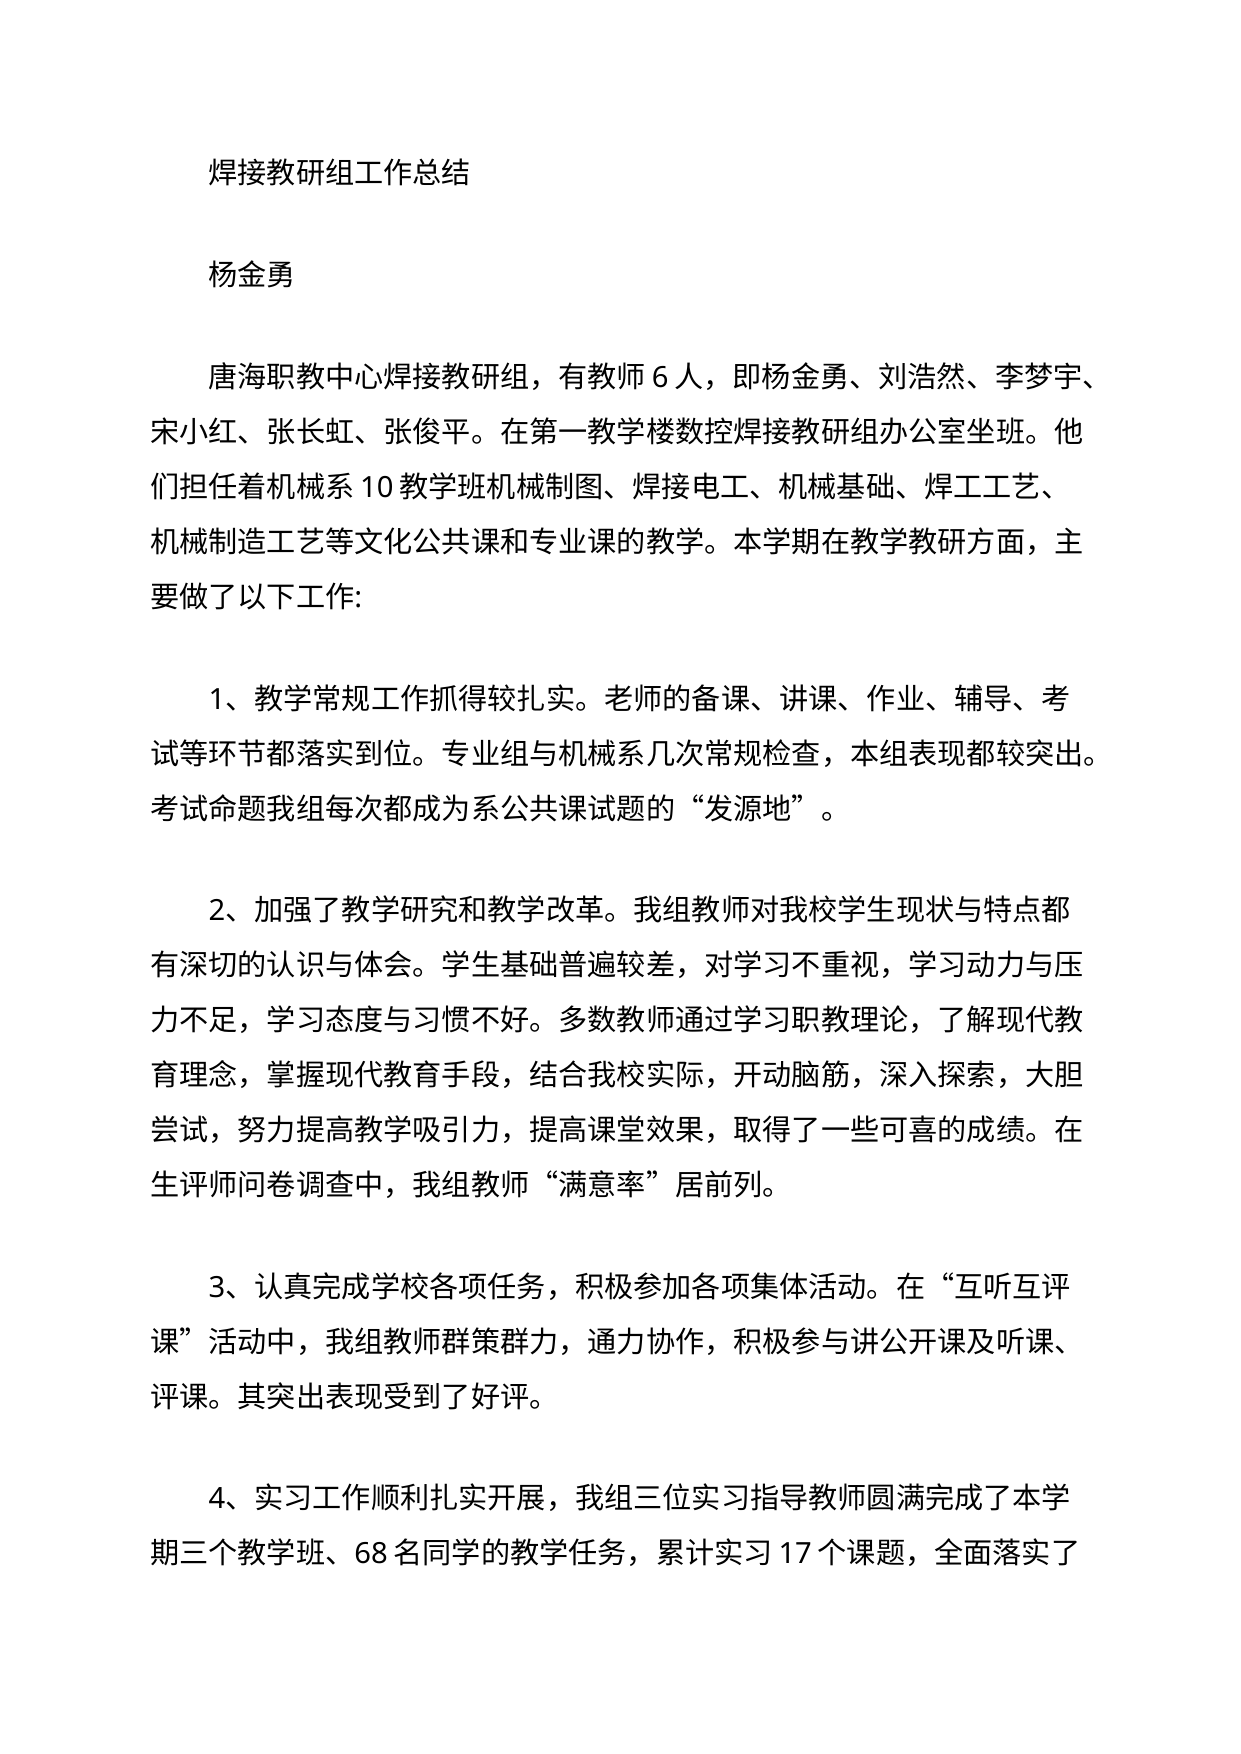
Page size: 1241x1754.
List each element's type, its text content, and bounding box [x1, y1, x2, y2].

text 焊接教研组工作总结 [150, 150, 1090, 192]
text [150, 1475, 1090, 1572]
text 1、教学常规工作抓得较扎实。老师的备课、讲课、作业、辅导、考试等环节都落实到位。专业组与机械系几次常规检查，本组表现都较突出。考试命题我组每次都成为系公共课试题的“发源地”。 [150, 675, 1090, 827]
text 唐海职教中心焊接教研组，有教师6人，即杨金勇、刘浩然、李梦宇、宋小红、张长虹、张俊平。在第一教学楼数控焊接教研组办公室坐班。他们担任着机械系10教学班机械制图、焊接电工、机械基础、焊工工艺、机械制造工艺等文化公共课和专业课的教学。本学期在教学教研方面，主要做了以下工作: [150, 353, 1090, 616]
text 杨金勇 [150, 252, 1090, 294]
text 3、认真完成学校各项任务，积极参加各项集体活动。在“互听互评课”活动中，我组教师群策群力，通力协作，积极参与讲公开课及听课、评课。其突出表现受到了好评。 [150, 1263, 1090, 1416]
text 2、加强了教学研究和教学改革。我组教师对我校学生现状与特点都有深切的认识与体会。学生基础普遍较差，对学习不重视，学习动力与压力不足，学习态度与习惯不好。多数教师通过学习职教理论，了解现代教育理念，掌握现代教育手段，结合我校实际，开动脑筋，深入探索，大胆尝试，努力提高教学吸引力，提高课堂效果，取得了一些可喜的成绩。在生评师问卷调查中，我组教师“满意率”居前列。 [150, 887, 1090, 1204]
